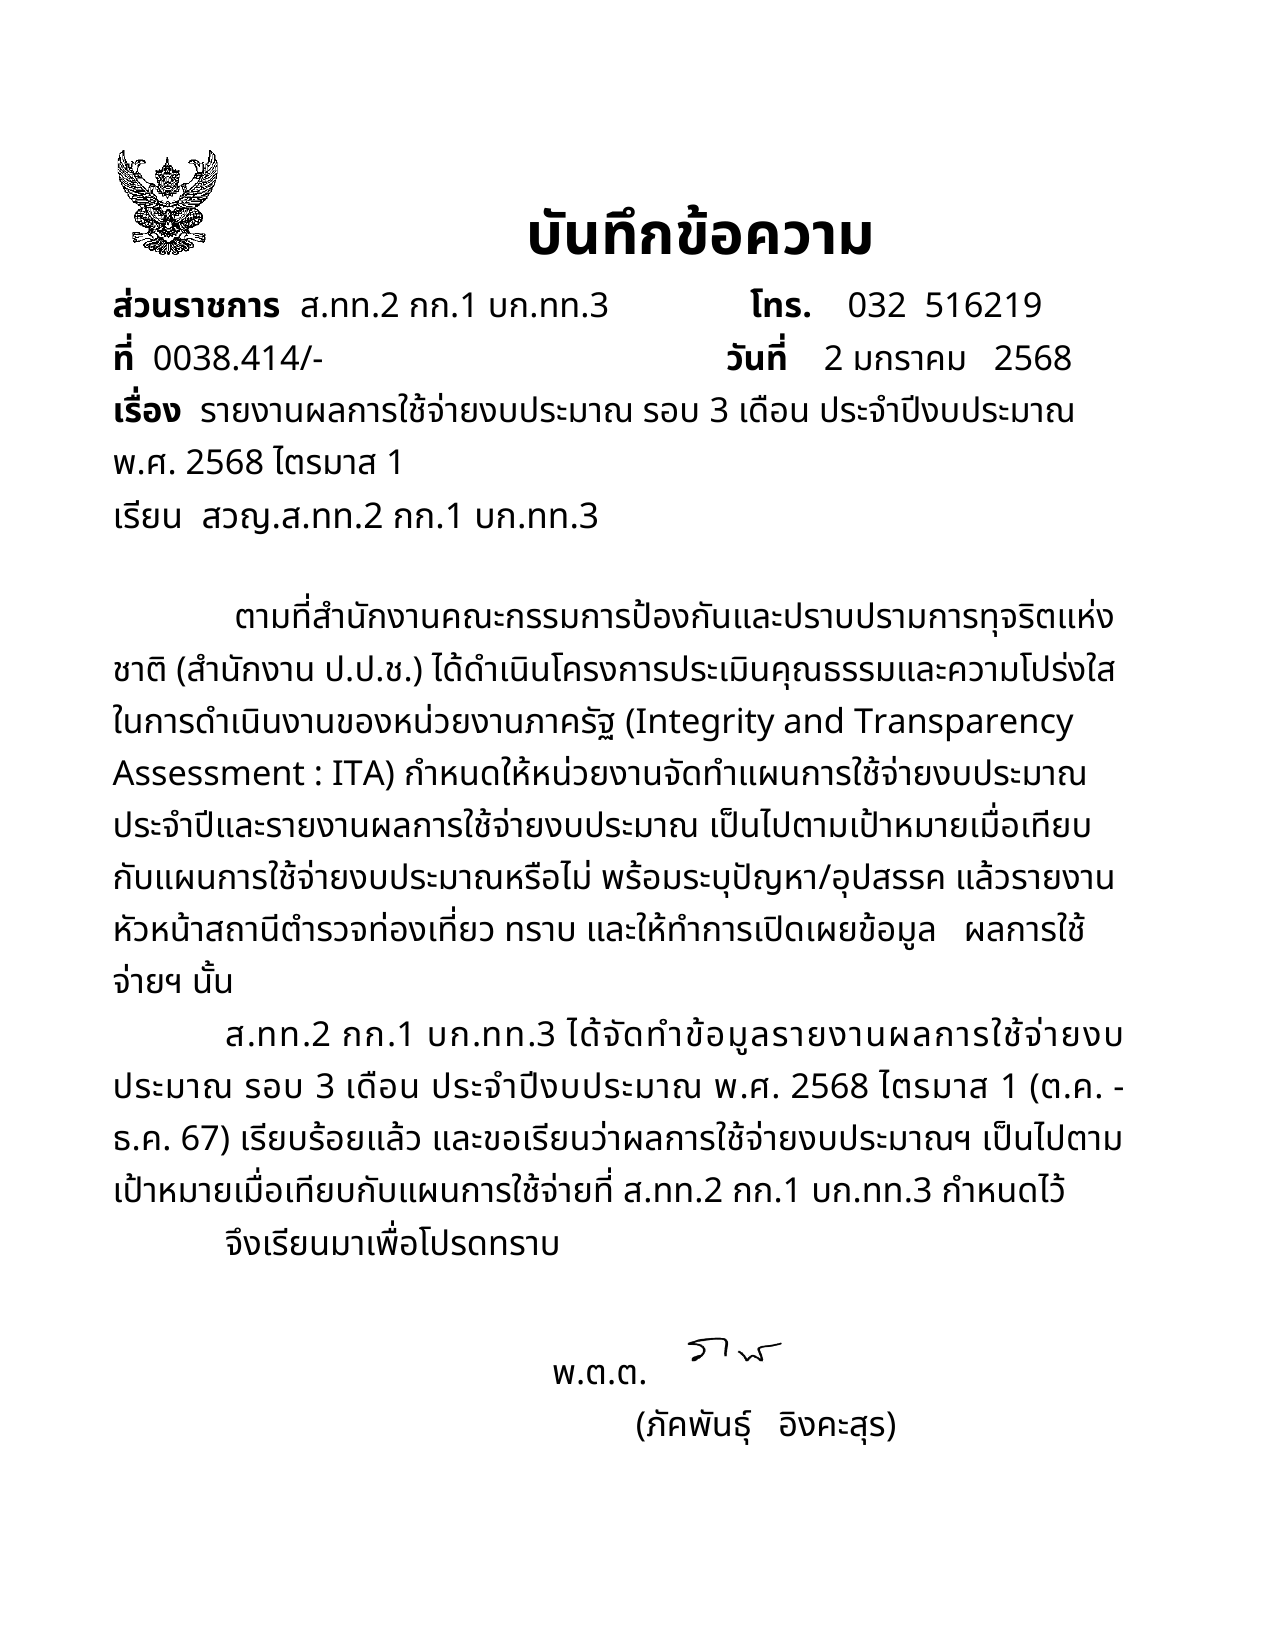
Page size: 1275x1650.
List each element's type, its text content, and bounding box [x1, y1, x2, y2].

text เรื่อง รายงานผลการใช้จ่ายงบประมาณ รอบ 3 เดือน ประจำปีงบประมาณ พ.ศ. 2568 ไตรมาส 1 [112, 386, 1125, 490]
text จึงเรียนมาเพื่อโปรดทราบ [112, 1218, 1125, 1270]
text ตามที่สำนักงานคณะกรรมการป้องกันและปราบปรามการทุจริตแห่งชาติ (สำนักงาน ป.ป.ช.) ได้ดำเนินโครงการประเมินคุณธรรมและความโปร่งใสในการดำเนินงานของหน่วยงานภาครัฐ (Integrity and Transparency Assessment : ITA) กำหนดให้หน่วยงานจัดทำแผนการใช้จ่ายงบประมาณประจำปีและรายงานผลการใช้จ่ายงบประมาณ เป็นไปตามเป้าหมายเมื่อเทียบกับแผนการใช้จ่ายงบประมาณหรือไม่ พร้อมระบุปัญหา/อุปสรรค แล้วรายงานหัวหน้าสถานีตำรวจท่องเที่ยว ทราบ และให้ทำการเปิดเผยข้อมูล ผลการใช้จ่ายฯ นั้น [112, 592, 1125, 1009]
picture [629, 1299, 840, 1399]
text ส่วนราชการ ส.ทท.2 กก.1 บก.ทท.3 โทร. 032 516219 [112, 281, 1125, 333]
text (ภัคพันธุ์ อิงคะสุร) [112, 1400, 1125, 1452]
text ส.ทท.2 กก.1 บก.ทท.3 ได้จัดทำข้อมูลรายงานผลการใช้จ่ายงบประมาณ รอบ 3 เดือน ประจำปีงบประมาณ พ.ศ. 2568 ไตรมาส 1 (ต.ค. - ธ.ค. 67) เรียบร้อยแล้ว และขอเรียนว่าผลการใช้จ่ายงบประมาณฯ เป็นไปตามเป้าหมายเมื่อเทียบกับแผนการใช้จ่ายที่ ส.ทท.2 กก.1 บก.ทท.3 กำหนดไว้ [112, 1009, 1125, 1218]
text บันทึกข้อความ [112, 150, 1125, 281]
picture [117, 150, 218, 255]
text พ.ต.ต. [450, 1348, 1125, 1400]
text เรียน สวญ.ส.ทท.2 กก.1 บก.ทท.3 [112, 490, 1125, 544]
text ที่ 0038.414/- วันที่ 2 มกราคม 2568 [112, 333, 1125, 386]
